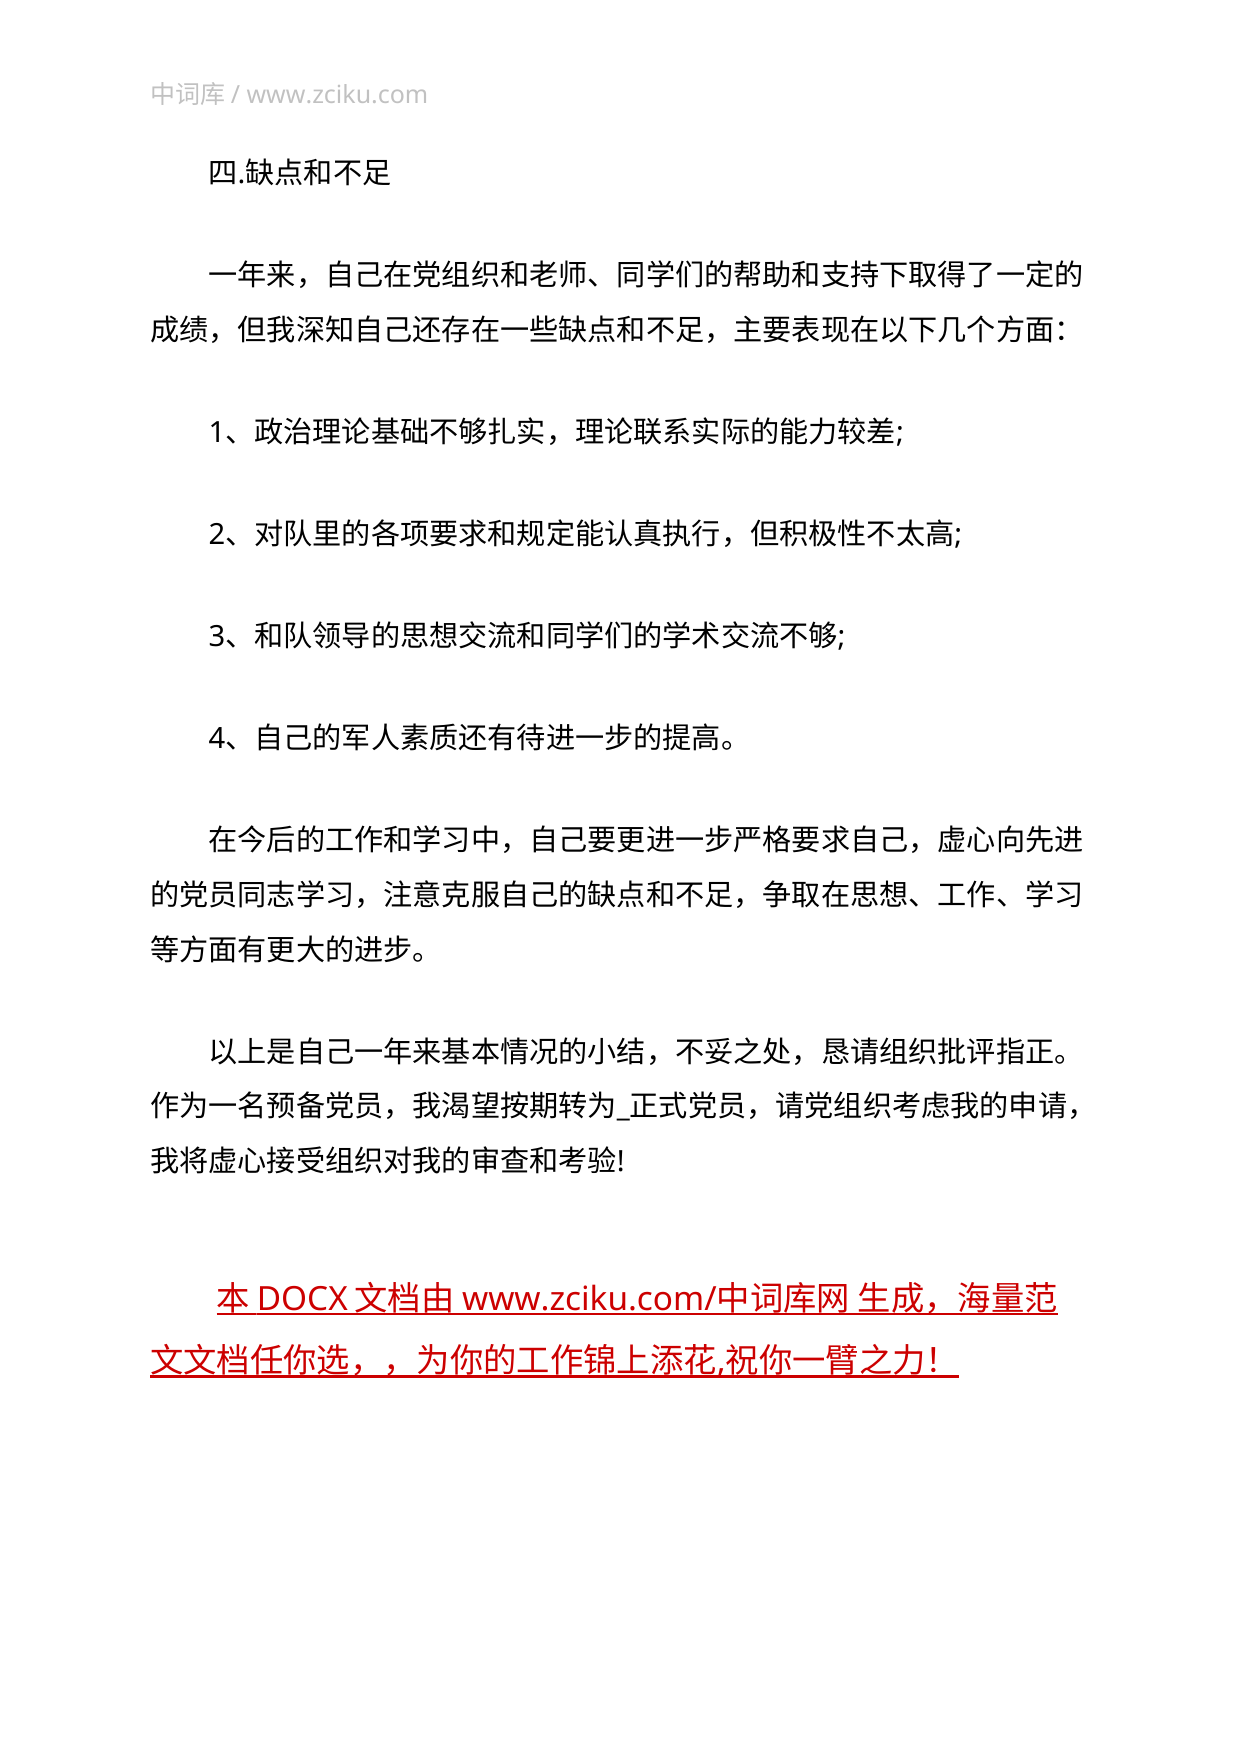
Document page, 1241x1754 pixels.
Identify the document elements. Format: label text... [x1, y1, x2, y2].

text 2、对队里的各项要求和规定能认真执行，但积极性不太高; [150, 511, 1090, 553]
text 以上是自己一年来基本情况的小结，不妥之处，恳请组织批评指正。作为一名预备党员，我渴望按期转为_正式党员，请党组织考虑我的申请，我将虚心接受组织对我的审查和考验! [150, 1028, 1090, 1180]
text 一年来，自己在党组织和老师、同学们的帮助和支持下取得了一定的成绩，但我深知自己还存在一些缺点和不足，主要表现在以下几个方面： [150, 252, 1090, 349]
text 四.缺点和不足 [150, 150, 1090, 192]
text 3、和队领导的思想交流和同学们的学术交流不够; [150, 613, 1090, 655]
text 1、政治理论基础不够扎实，理论联系实际的能力较差; [150, 409, 1090, 451]
text 在今后的工作和学习中，自己要更进一步严格要求自己，虚心向先进的党员同志学习，注意克服自己的缺点和不足，争取在思想、工作、学习等方面有更大的进步。 [150, 817, 1090, 969]
text 4、自己的军人素质还有待进一步的提高。 [150, 714, 1090, 757]
text 本DOCX文档由 www.zciku.com/中词库网 生成，海量范文文档任你选，，为你的工作锦上添花,祝你一臂之力！ [150, 1271, 1090, 1382]
